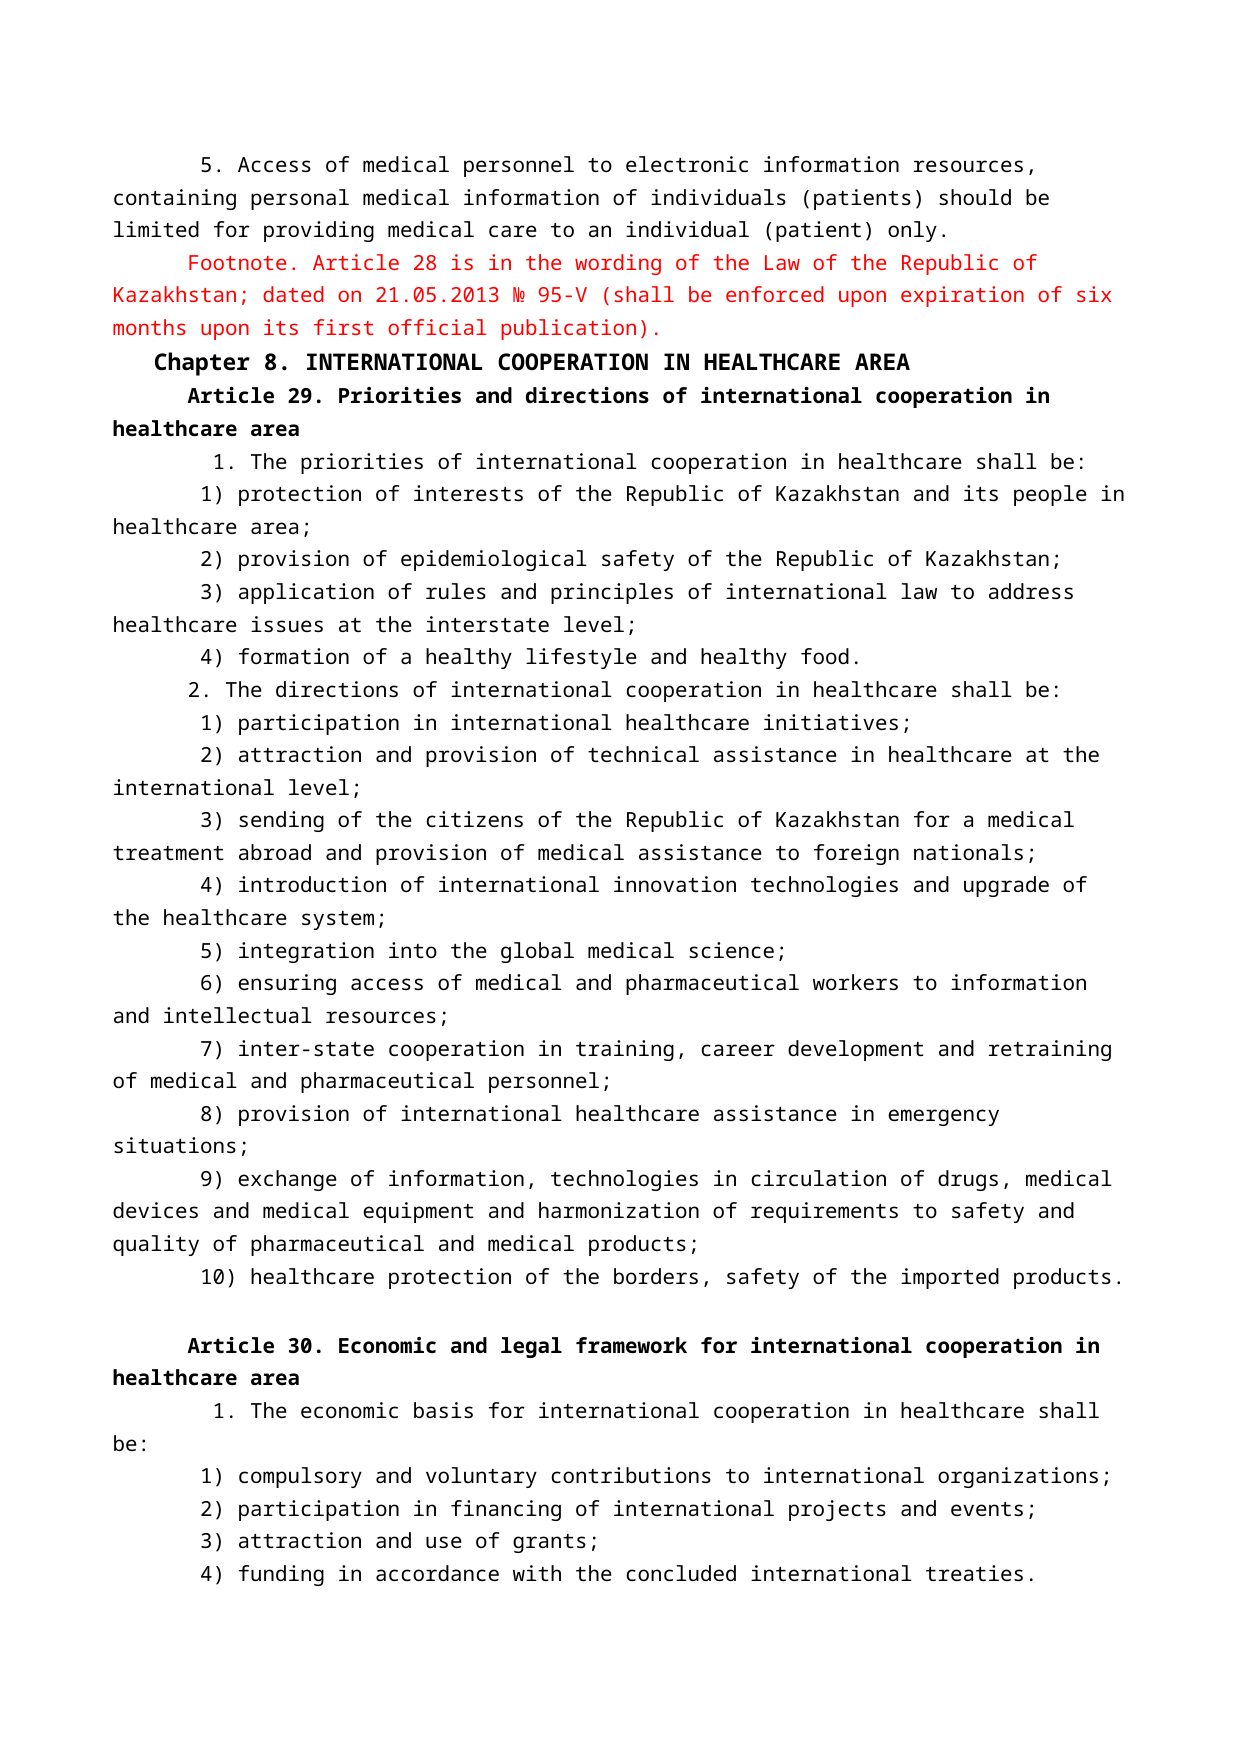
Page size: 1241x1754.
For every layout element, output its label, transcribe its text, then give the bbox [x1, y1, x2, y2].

text 1. The priorities of international cooperation in healthcare shall be: 1) protection of interests of the Republic of Kazakhstan and its people in healthcare area; 2) provision of epidemiological safety of the Republic of Kazakhstan; 3) application of rules and principles of international law to address healthcare issues at the interstate level; 4) formation of a healthy lifestyle and healthy food. 2. The directions of international cooperation in healthcare shall be: 1) participation in international healthcare initiatives; 2) attraction and provision of technical assistance in healthcare at the international level; 3) sending of the citizens of the Republic of Kazakhstan for a medical treatment abroad and provision of medical assistance to foreign nationals; 4) introduction of international innovation technologies and upgrade of the healthcare system; 5) integration into the global medical science; 6) ensuring access of medical and pharmaceutical workers to information and intellectual resources; 7) inter-state cooperation in training, career development and retraining of medical and pharmaceutical personnel; 8) provision of international healthcare assistance in emergency situations; 9) exchange of information, technologies in circulation of drugs, medical devices and medical equipment and harmonization of requirements to safety and quality of pharmaceutical and medical products; 10) healthcare protection of the borders, safety of the imported products. [112, 447, 1128, 1326]
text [112, 1396, 1128, 1588]
text Article 29. Priorities and directions of international cooperation in healthcare area [112, 382, 1128, 443]
text Article 30. Economic and legal framework for international cooperation in healthcare area [112, 1331, 1128, 1392]
text Chapter 8. INTERNATIONAL COOPERATION IN HEALTHCARE AREA [112, 346, 1128, 377]
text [112, 150, 1128, 341]
